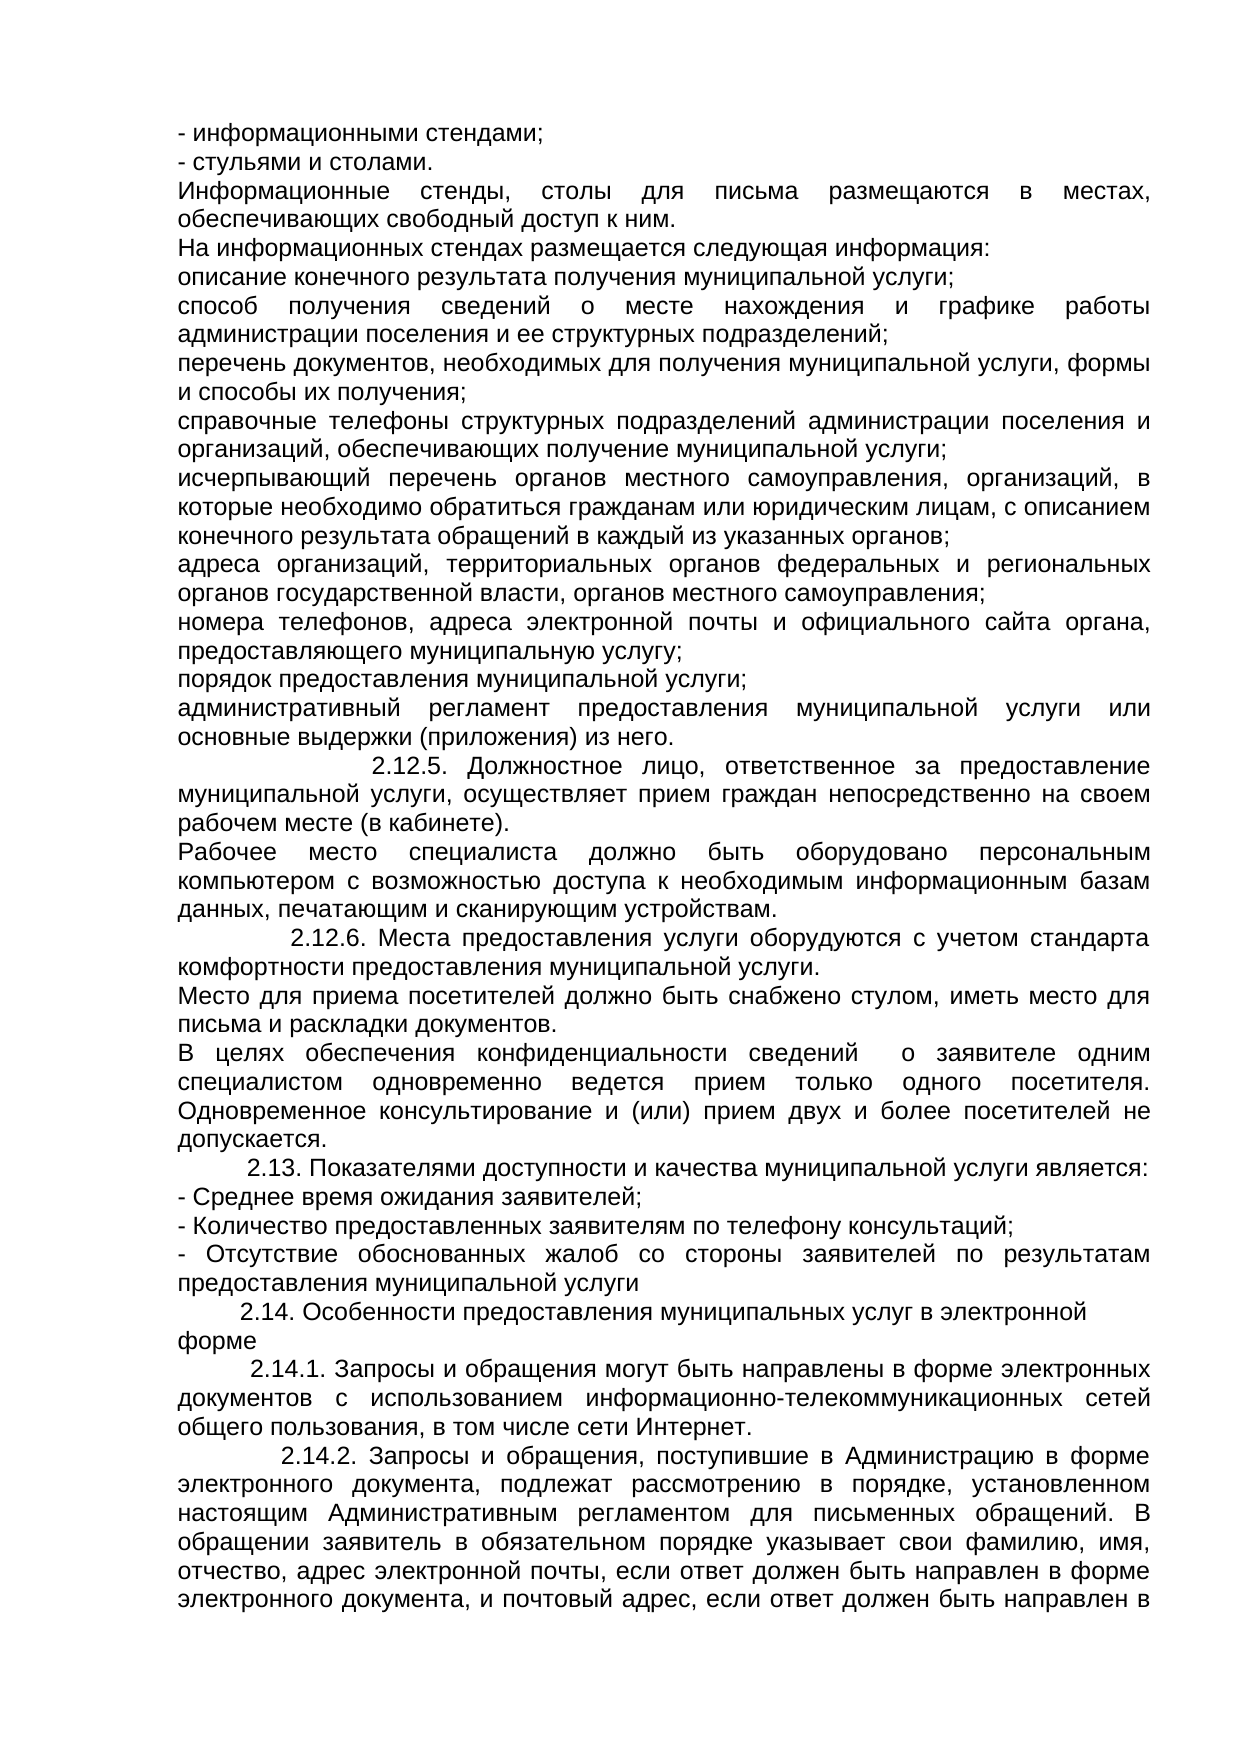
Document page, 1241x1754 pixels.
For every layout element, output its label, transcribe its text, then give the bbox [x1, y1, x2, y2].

text На информационных стендах размещается следующая информация: [177, 233, 1152, 262]
text 2.14. Особенности предоставления муниципальных услуг в электронной форме [177, 1297, 1152, 1354]
text порядок предоставления муниципальной услуги; [177, 664, 1152, 693]
text - Отсутствие обоснованных жалоб со стороны заявителей по результатам предоставления муниципальной услуги [177, 1239, 1152, 1297]
text 2.13. Показателями доступности и качества муниципальной услуги является: [177, 1153, 1152, 1182]
text способ получения сведений о месте нахождения и графике работы администрации поселения и ее структурных подразделений; [177, 291, 1152, 348]
text В целях обеспечения конфиденциальности сведений о заявителе одним специалистом одновременно ведется прием только одного посетителя. Одновременное консультирование и (или) прием двух и более посетителей не допускается. [177, 1038, 1152, 1153]
text - Количество предоставленных заявителям по телефону консультаций; [177, 1211, 1152, 1239]
text 2.12.5. Должностное лицо, ответственное за предоставление муниципальной услуги, осуществляет прием граждан непосредственно на своем рабочем месте (в кабинете). [177, 751, 1152, 837]
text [177, 1441, 1152, 1613]
text перечень документов, необходимых для получения муниципальной услуги, формы и способы их получения; [177, 348, 1152, 406]
text Место для приема посетителей должно быть снабжено стулом, иметь место для письма и раскладки документов. [177, 981, 1152, 1038]
text справочные телефоны структурных подразделений администрации поселения и организаций, обеспечивающих получение муниципальной услуги; [177, 406, 1152, 463]
text адреса организаций, территориальных органов федеральных и региональных органов государственной власти, органов местного самоуправления; [177, 549, 1152, 607]
text описание конечного результата получения муниципальной услуги; [177, 262, 1152, 291]
text 2.12.6. Места предоставления услуги оборудуются с учетом стандарта комфортности предоставления муниципальной услуги. [177, 923, 1152, 981]
text Информационные стенды, столы для письма размещаются в местах, обеспечивающих свободный доступ к ним. [177, 176, 1152, 233]
text исчерпывающий перечень органов местного самоуправления, организаций, в которые необходимо обратиться гражданам или юридическим лицам, с описанием конечного результата обращений в каждый из указанных органов; [177, 463, 1152, 549]
text Рабочее место специалиста должно быть оборудовано персональным компьютером с возможностью доступа к необходимым информационным базам данных, печатающим и сканирующим устройствам. [177, 837, 1152, 923]
text - информационными стендами; [177, 118, 1152, 147]
text административный регламент предоставления муниципальной услуги или основные выдержки (приложения) из него. [177, 693, 1152, 751]
text - Среднее время ожидания заявителей; [177, 1182, 1152, 1211]
text 2.14.1. Запросы и обращения могут быть направлены в форме электронных документов с использованием информационно-телекоммуникационных сетей общего пользования, в том числе сети Интернет. [177, 1354, 1152, 1441]
text номера телефонов, адреса электронной почты и официального сайта органа, предоставляющего муниципальную услугу; [177, 607, 1152, 664]
text - стульями и столами. [177, 147, 1152, 176]
